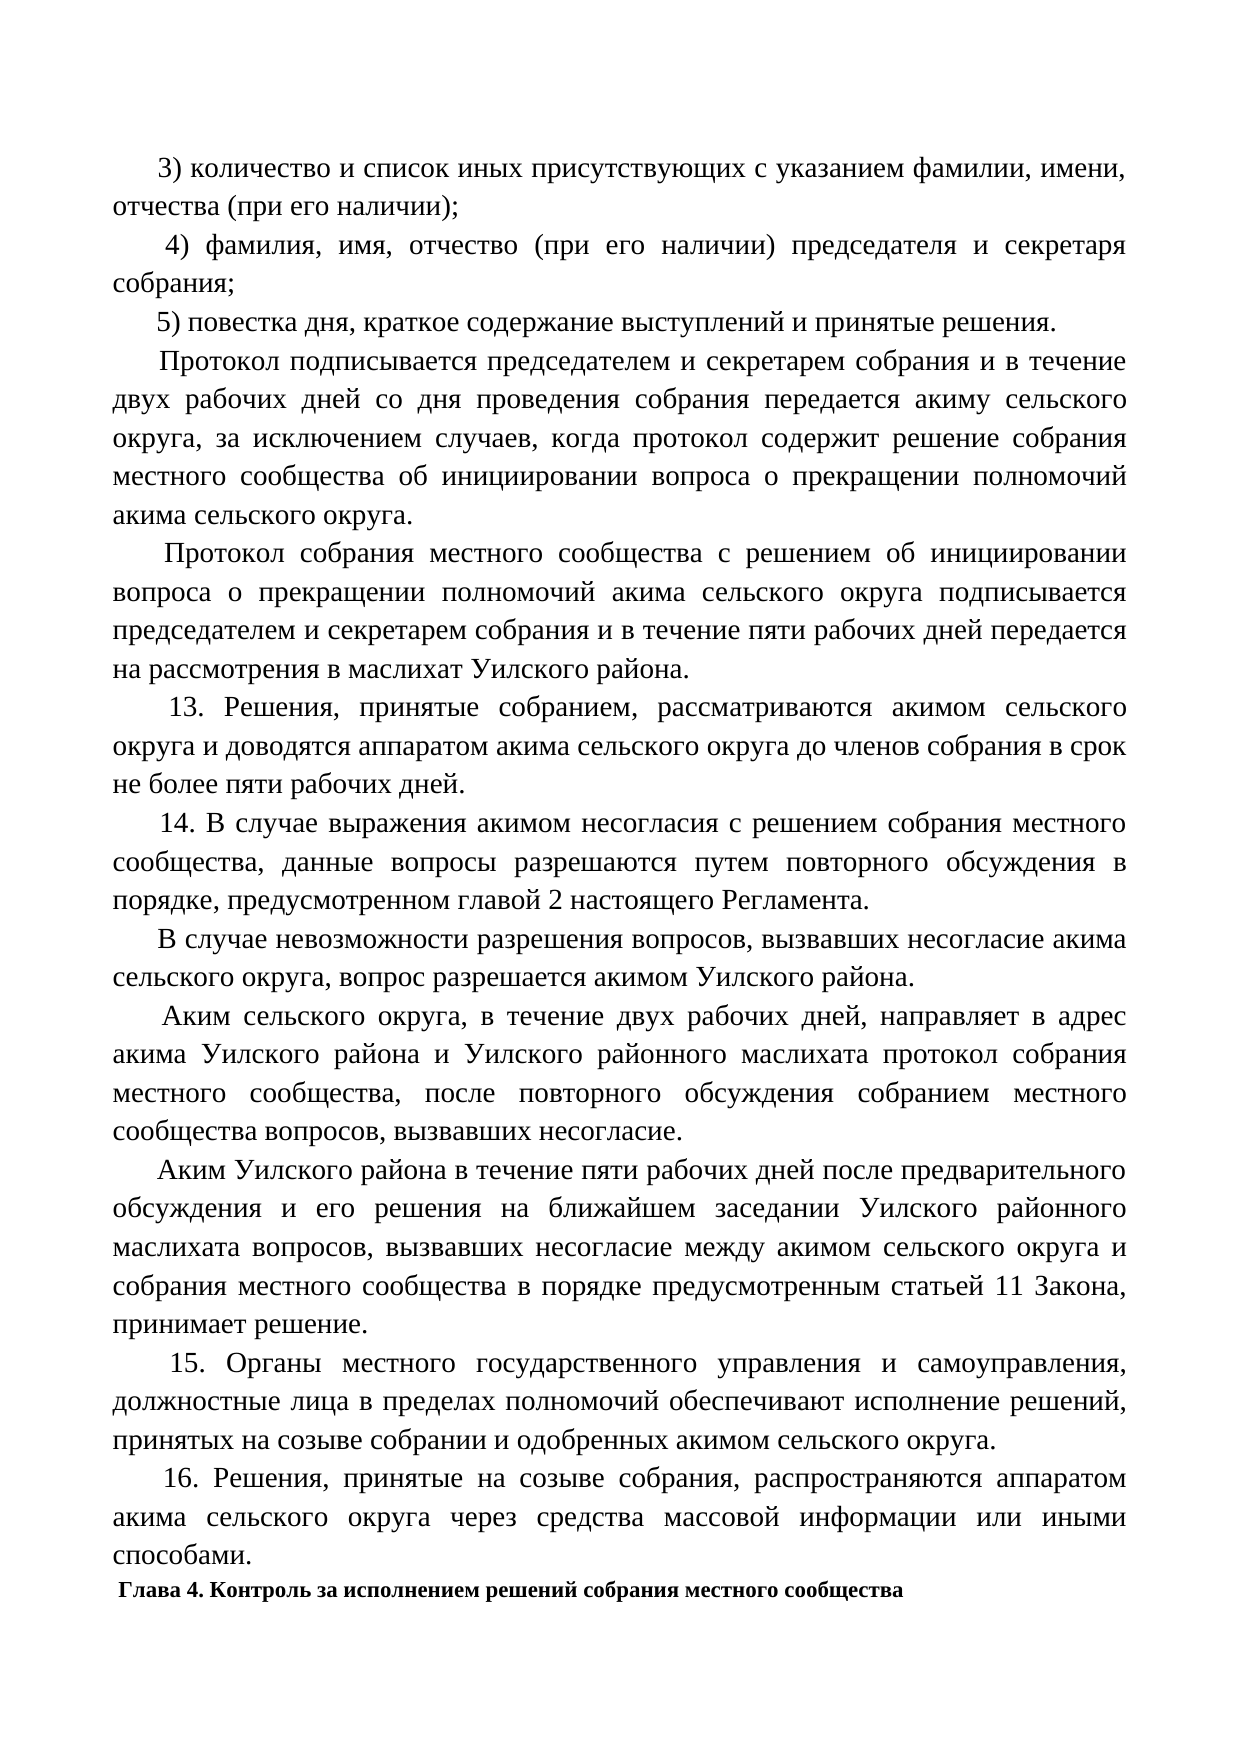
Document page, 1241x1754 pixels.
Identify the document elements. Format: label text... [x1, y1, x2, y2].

text 14. В случае выражения акимом несогласия с решением собрания местного сообщества, данные вопросы разрешаются путем повторного обсуждения в порядке, предусмотренном главой 2 настоящего Регламента. [112, 805, 1128, 916]
text 15. Органы местного государственного управления и самоуправления, должностные лица в пределах полномочий обеспечивают исполнение решений, принятых на созыве собрании и одобренных акимом сельского округа. [112, 1345, 1128, 1455]
text Протокол подписывается председателем и секретарем собрания и в течение двух рабочих дней со дня проведения собрания передается акиму сельского округа, за исключением случаев, когда протокол содержит решение собрания местного сообщества об инициировании вопроса о прекращении полномочий акима сельского округа. [112, 343, 1128, 530]
text 3) количество и список иных присутствующих с указанием фамилии, имени, отчества (при его наличии); [112, 150, 1128, 222]
text Аким Уилского района в течение пяти рабочих дней после предварительного обсуждения и его решения на ближайшем заседании Уилского районного маслихата вопросов, вызвавших несогласие между акимом сельского округа и собрания местного сообщества в порядке предусмотренным статьей 11 Закона, принимает решение. [112, 1152, 1128, 1340]
text Протокол собрания местного сообщества с решением об инициировании вопроса о прекращении полномочий акима сельского округа подписывается председателем и секретарем собрания и в течение пяти рабочих дней передается на рассмотрения в маслихат Уилского района. [112, 535, 1128, 684]
text 4) фамилия, имя, отчество (при его наличии) председателя и секретаря собрания; [112, 227, 1128, 299]
text 5) повестка дня, краткое содержание выступлений и принятые решения. [112, 304, 1128, 338]
text Глава 4. Контроль за исполнением решений собрания местного сообщества [112, 1576, 1128, 1602]
text 13. Решения, принятые собранием, рассматриваются акимом сельского округа и доводятся аппаратом акима сельского округа до членов собрания в срок не более пяти рабочих дней. [112, 689, 1128, 800]
text В случае невозможности разрешения вопросов, вызвавших несогласие акима сельского округа, вопрос разрешается акимом Уилского района. [112, 921, 1128, 993]
text 16. Решения, принятые на созыве собрания, распространяются аппаратом акима сельского округа через средства массовой информации или иными способами. [112, 1460, 1128, 1571]
text Аким сельского округа, в течение двух рабочих дней, направляет в адрес акима Уилского района и Уилского районного маслихата протокол собрания местного сообщества, после повторного обсуждения собранием местного сообщества вопросов, вызвавших несогласие. [112, 998, 1128, 1147]
